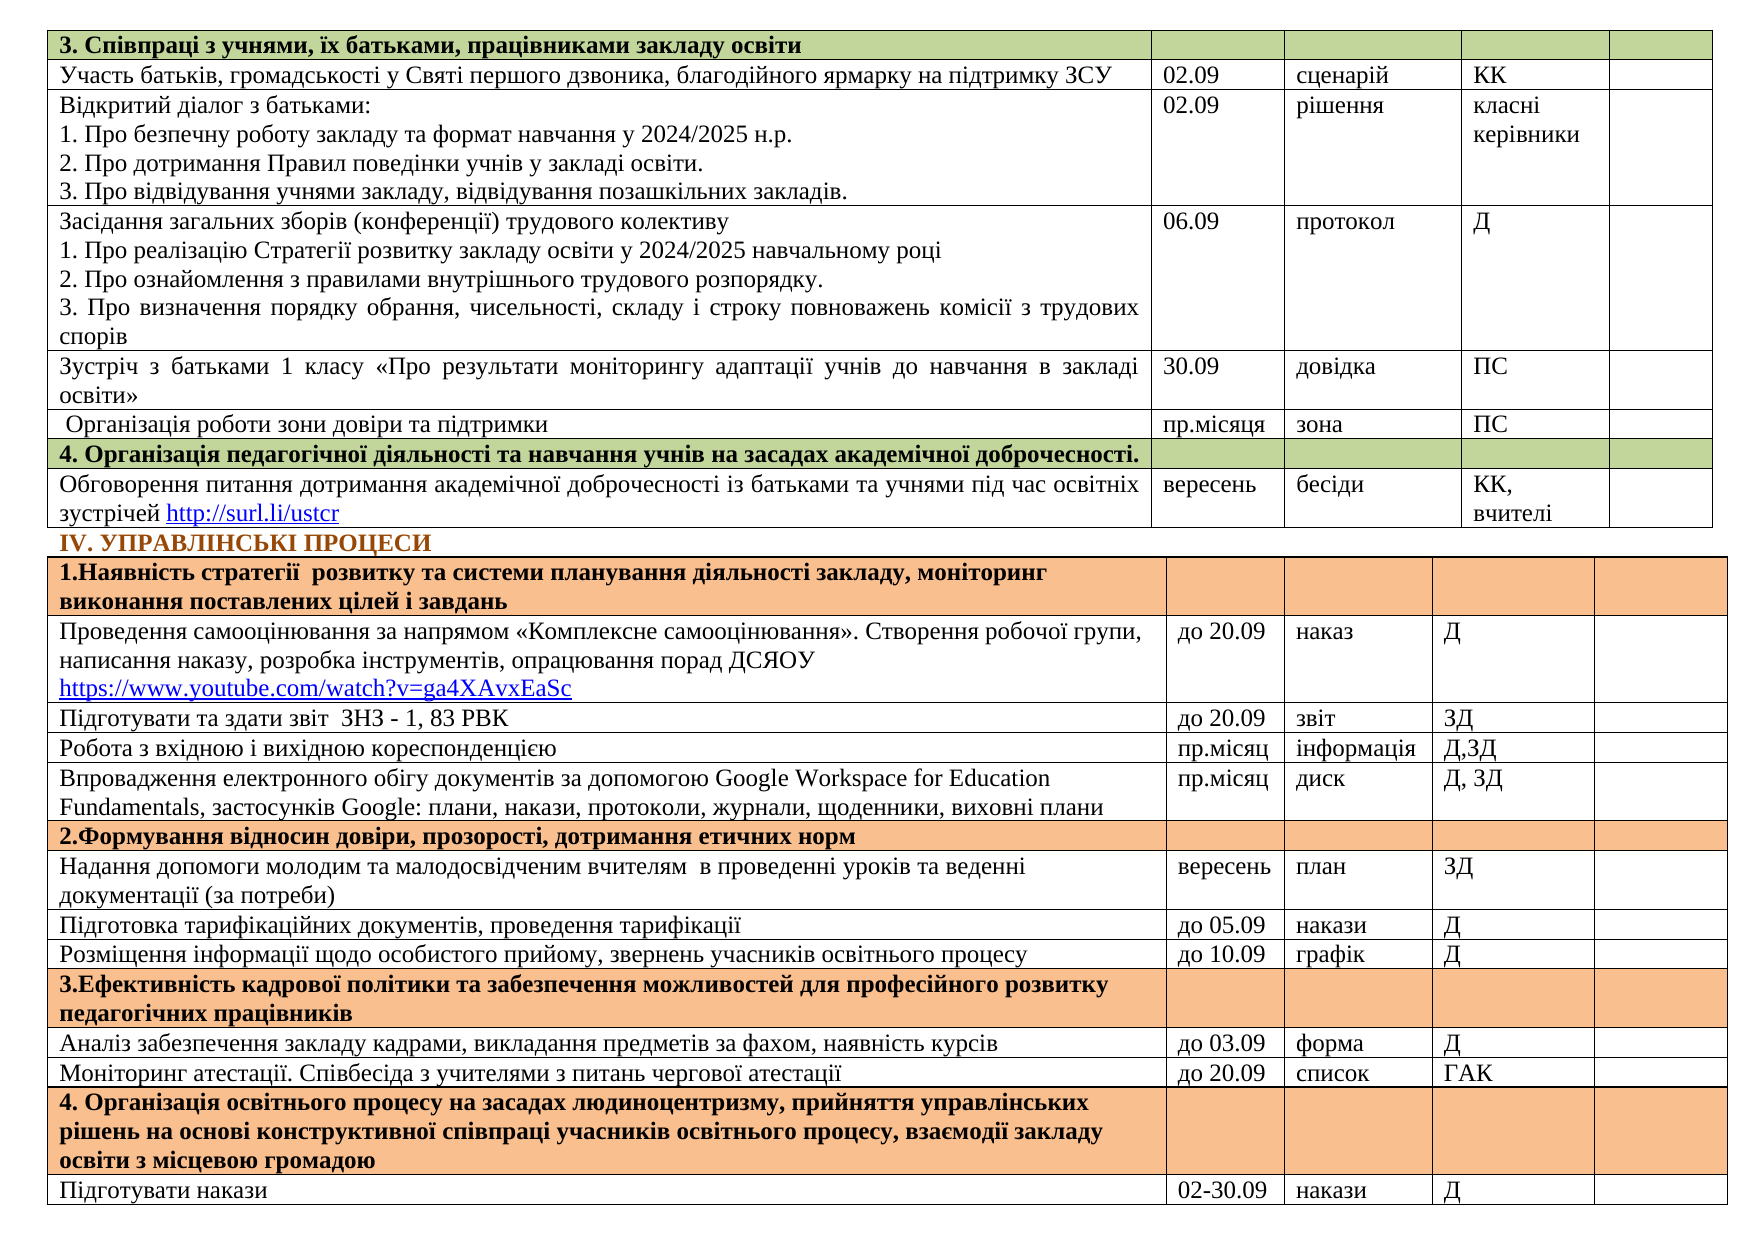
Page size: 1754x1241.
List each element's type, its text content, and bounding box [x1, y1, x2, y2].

table_header 1.Наявність стратегії розвитку та системи планування діяльності закладу, моніторинг виконання поставлених цілей і завдань [48, 558, 1166, 615]
table_cell [1152, 439, 1284, 468]
table_cell Розміщення інформації щодо особистого прийому, звернень учасників освітнього процесу [48, 940, 1166, 968]
table_cell [1595, 763, 1727, 820]
table_cell Аналіз забезпечення закладу кадрами, викладання предметів за фахом, наявність курсів [48, 1028, 1166, 1057]
table_cell [1595, 1088, 1727, 1174]
table_header [1433, 558, 1594, 615]
table_cell [1285, 1088, 1432, 1174]
table_cell Зустріч з батьками 1 класу «Про результати моніторингу адаптації учнів до навчання в закладі освіти» [48, 351, 1151, 408]
table_cell інформація [1285, 733, 1432, 762]
table_cell форма [1285, 1028, 1432, 1057]
table_cell довідка [1285, 351, 1461, 408]
table_cell [1610, 469, 1712, 527]
table_cell накази [1285, 910, 1432, 938]
table_cell до 20.09 [1167, 1058, 1284, 1086]
table_cell ЗД [1433, 851, 1594, 909]
table_cell ПС [1462, 351, 1609, 408]
table_cell 30.09 [1152, 351, 1284, 408]
table_cell [1285, 31, 1461, 59]
table_cell Робота з вхідною і вихідною кореспонденцією [48, 733, 1166, 762]
table_cell 4. Організація педагогічної діяльності та навчання учнів на засадах академічної доброчесності. [48, 439, 1151, 468]
table_cell 02.09 [1152, 90, 1284, 205]
table_cell до 20.09 [1167, 616, 1284, 702]
text ІV. УПРАВЛІНСЬКІ ПРОЦЕСИ [59, 528, 1728, 556]
table_cell Д, ЗД [1433, 763, 1594, 820]
table_cell пр.місяц [1167, 763, 1284, 820]
table_cell диск [1285, 763, 1432, 820]
table_cell до 03.09 [1167, 1028, 1284, 1057]
table_cell 2.Формування відносин довіри, прозорості, дотримання етичних норм [48, 821, 1166, 850]
table_cell [1285, 821, 1432, 850]
table_cell Д [1462, 206, 1609, 350]
table_cell [1610, 410, 1712, 438]
table_cell 3.Ефективність кадрової політики та забезпечення можливостей для професійного розвитку педагогічних працівників [48, 969, 1166, 1027]
table_cell [1595, 1028, 1727, 1057]
table_cell [1285, 439, 1461, 468]
table_cell [1610, 31, 1712, 59]
table_cell [1610, 60, 1712, 89]
table_cell Д [1433, 1028, 1594, 1057]
table_header [1595, 558, 1727, 615]
table_cell до 10.09 [1167, 940, 1284, 968]
table_header [1285, 558, 1432, 615]
table_cell Д,ЗД [1433, 733, 1594, 762]
table_cell звіт [1285, 703, 1432, 732]
table_cell 06.09 [1152, 206, 1284, 350]
table_cell бесіди [1285, 469, 1461, 527]
table_cell [1610, 439, 1712, 468]
table_cell КК, вчителі [1462, 469, 1609, 527]
table_cell рішення [1285, 90, 1461, 205]
table_cell [1595, 910, 1727, 938]
table_cell ГАК [1433, 1058, 1594, 1086]
table_cell КК [1462, 60, 1609, 89]
table_cell Підготовка тарифікаційних документів, проведення тарифікації [48, 910, 1166, 938]
table_cell [1462, 439, 1609, 468]
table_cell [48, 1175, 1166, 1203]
table_cell 4. Організація освітнього процесу на засадах людиноцентризму, прийняття управлінських рішень на основі конструктивної співпраці учасників освітнього процесу, взаємодії закладу освіти з місцевою громадою [48, 1088, 1166, 1174]
table_cell 3. Співпраці з учнями, їх батьками, працівниками закладу освіти [48, 31, 1151, 59]
table_cell наказ [1285, 616, 1432, 702]
table_cell [1610, 206, 1712, 350]
table_cell пр.місяц [1167, 733, 1284, 762]
table_cell [1152, 31, 1284, 59]
table_cell Підготувати та здати звіт ЗНЗ - 1, 83 РВК [48, 703, 1166, 732]
table_cell протокол [1285, 206, 1461, 350]
table_cell вересень [1167, 851, 1284, 909]
table_cell [1285, 969, 1432, 1027]
table_cell Д [1433, 616, 1594, 702]
table_cell [1595, 1058, 1727, 1086]
table_cell [1433, 1088, 1594, 1174]
table_cell вересень [1152, 469, 1284, 527]
table_cell до 20.09 [1167, 703, 1284, 732]
table_cell зона [1285, 410, 1461, 438]
table_cell [1595, 616, 1727, 702]
table_cell Д [1433, 910, 1594, 938]
table_cell [1167, 821, 1284, 850]
table_cell [1433, 821, 1594, 850]
table_cell ЗД [1433, 703, 1594, 732]
table_cell [1167, 1088, 1284, 1174]
table_cell класні керівники [1462, 90, 1609, 205]
table_cell графік [1285, 940, 1432, 968]
table_cell накази [1285, 1175, 1432, 1203]
table_cell Моніторинг атестації. Співбесіда з учителями з питань чергової атестації [48, 1058, 1166, 1086]
table_cell [1595, 821, 1727, 850]
table_cell Д [1433, 1175, 1594, 1203]
table_cell список [1285, 1058, 1432, 1086]
table_cell ПС [1462, 410, 1609, 438]
table_cell 02.09 [1152, 60, 1284, 89]
table_cell Проведення самооцінювання за напрямом «Комплексне самооцінювання». Створення робочої групи, написання наказу, розробка інструментів, опрацювання порад ДСЯОУ https://www.youtube.com/watch?v=ga4XAvxEaSc [48, 616, 1166, 702]
table_cell Відкритий діалог з батьками: 1. Про безпечну роботу закладу та формат навчання у 2024/2025 н.р. 2. Про дотримання Правил поведінки учнів у закладі освіти. 3. Про відвідування учнями закладу, відвідування позашкільних закладів. [48, 90, 1151, 205]
table_cell Участь батьків, громадськості у Святі першого дзвоника, благодійного ярмарку на підтримку ЗСУ [48, 60, 1151, 89]
table_header [1167, 558, 1284, 615]
table_cell 02-30.09 [1167, 1175, 1284, 1203]
table_cell [1610, 90, 1712, 205]
table_cell [1610, 351, 1712, 408]
table_cell [1595, 703, 1727, 732]
table_cell [1595, 851, 1727, 909]
table_cell Організація роботи зони довіри та підтримки [48, 410, 1151, 438]
table_cell [1595, 1175, 1727, 1203]
table_cell пр.місяця [1152, 410, 1284, 438]
table_cell Надання допомоги молодим та малодосвідченим вчителям в проведенні уроків та веденні документації (за потреби) [48, 851, 1166, 909]
table_cell сценарій [1285, 60, 1461, 89]
table_cell Засідання загальних зборів (конференції) трудового колективу 1. Про реалізацію Стратегії розвитку закладу освіти у 2024/2025 навчальному році 2. Про ознайомлення з правилами внутрішнього трудового розпорядку. 3. Про визначення порядку обрання, чисельності, складу і строку повноважень комісії з трудових спорів [48, 206, 1151, 350]
table_cell [1595, 733, 1727, 762]
table_cell Впровадження електронного обігу документів за допомогою Google Workspace for Education Fundamentals, застосунків Google: плани, накази, протоколи, журнали, щоденники, виховні плани [48, 763, 1166, 820]
table_cell Обговорення питання дотримання академічної доброчесності із батьками та учнями під час освітніх зустрічей http://surl.li/ustcr [48, 469, 1151, 527]
table_cell Д [1433, 940, 1594, 968]
table_cell [1462, 31, 1609, 59]
table_cell [1433, 969, 1594, 1027]
table_cell [1595, 940, 1727, 968]
table_cell [1167, 969, 1284, 1027]
table_cell до 05.09 [1167, 910, 1284, 938]
table_cell [1595, 969, 1727, 1027]
table_cell план [1285, 851, 1432, 909]
